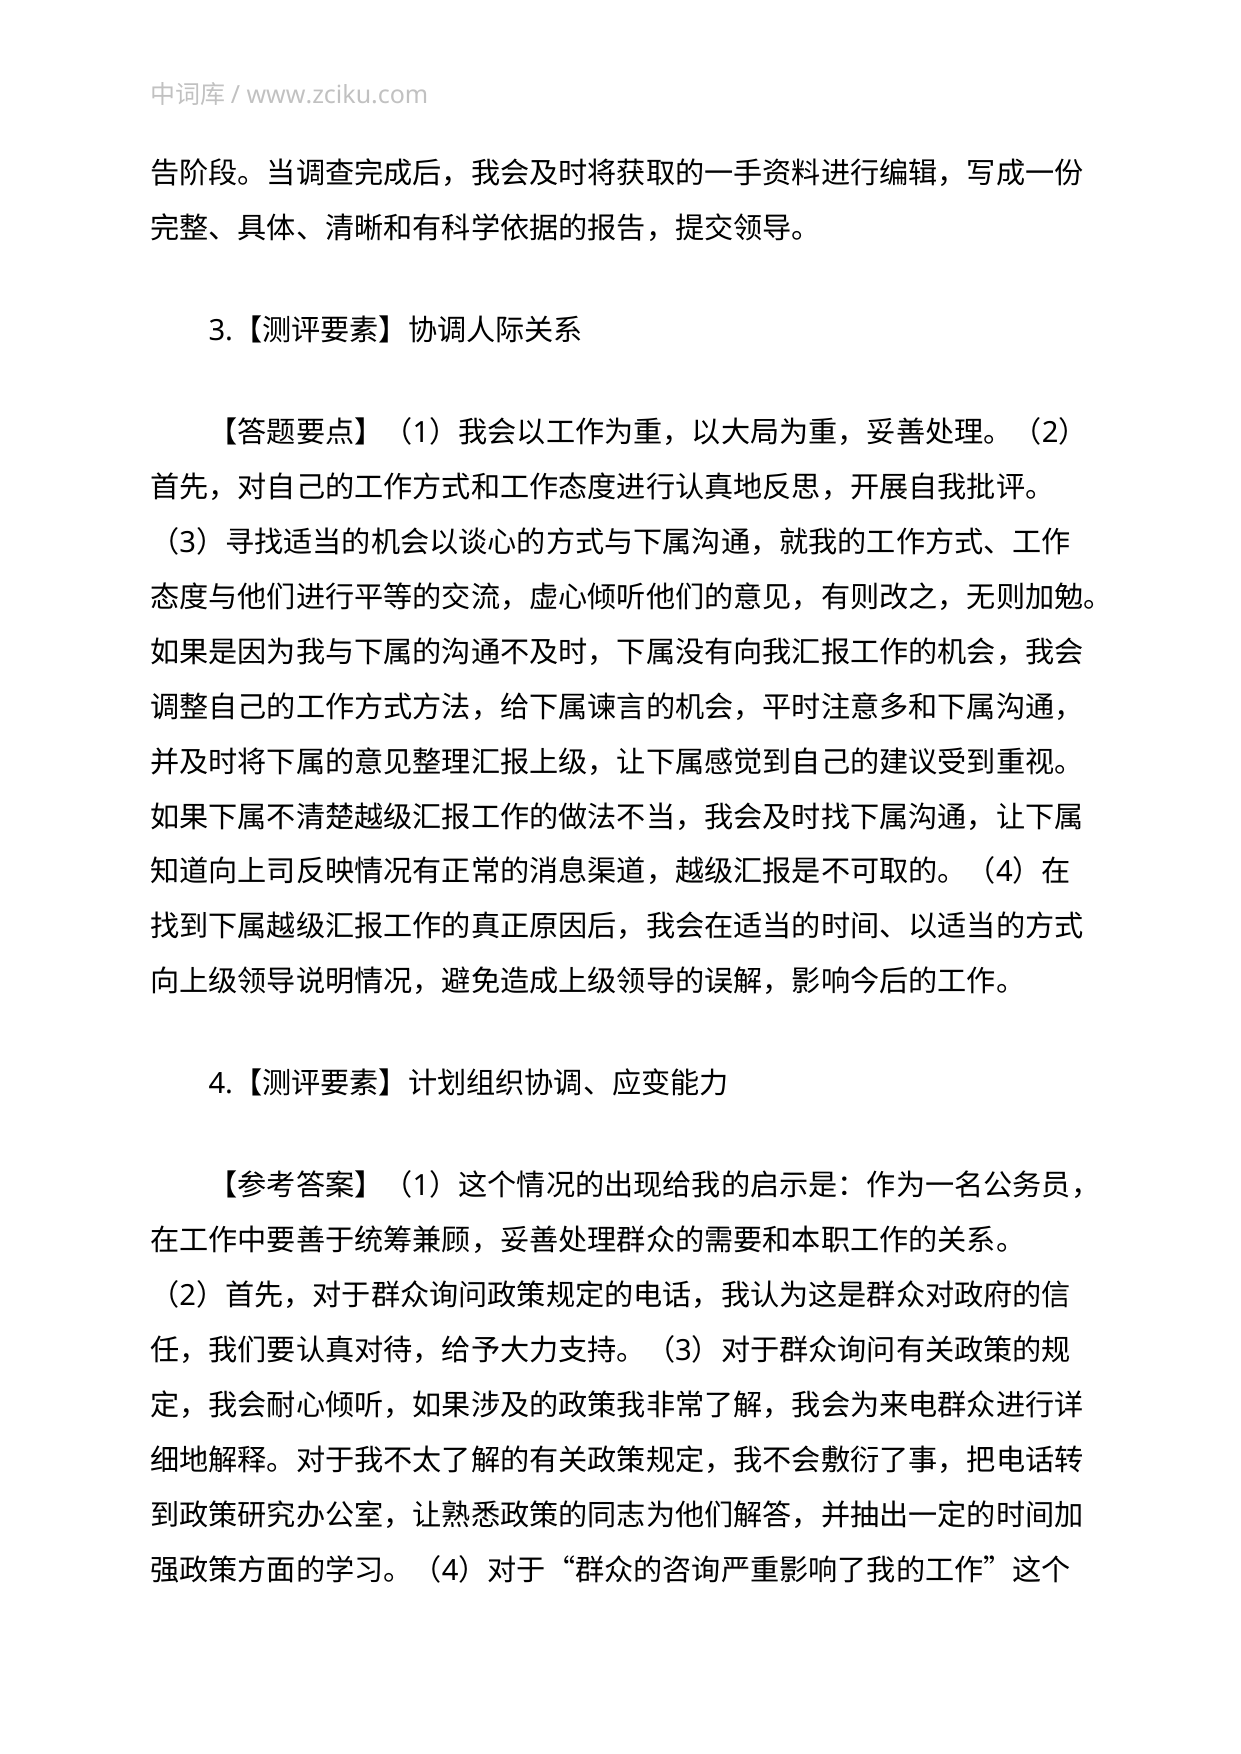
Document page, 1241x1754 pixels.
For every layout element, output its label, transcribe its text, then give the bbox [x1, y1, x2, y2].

text 4.【测评要素】计划组织协调、应变能力 [150, 1060, 1090, 1102]
text 3.【测评要素】协调人际关系 [150, 307, 1090, 349]
text 【答题要点】（1）我会以工作为重，以大局为重，妥善处理。（2）首先，对自己的工作方式和工作态度进行认真地反思，开展自我批评。（3）寻找适当的机会以谈心的方式与下属沟通，就我的工作方式、工作态度与他们进行平等的交流，虚心倾听他们的意见，有则改之，无则加勉。如果是因为我与下属的沟通不及时，下属没有向我汇报工作的机会，我会调整自己的工作方式方法，给下属谏言的机会，平时注意多和下属沟通，并及时将下属的意见整理汇报上级，让下属感觉到自己的建议受到重视。如果下属不清楚越级汇报工作的做法不当，我会及时找下属沟通，让下属知道向上司反映情况有正常的消息渠道，越级汇报是不可取的。（4）在找到下属越级汇报工作的真正原因后，我会在适当的时间、以适当的方式向上级领导说明情况，避免造成上级领导的误解，影响今后的工作。 [150, 409, 1090, 1000]
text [150, 1162, 1090, 1589]
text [150, 150, 1090, 247]
